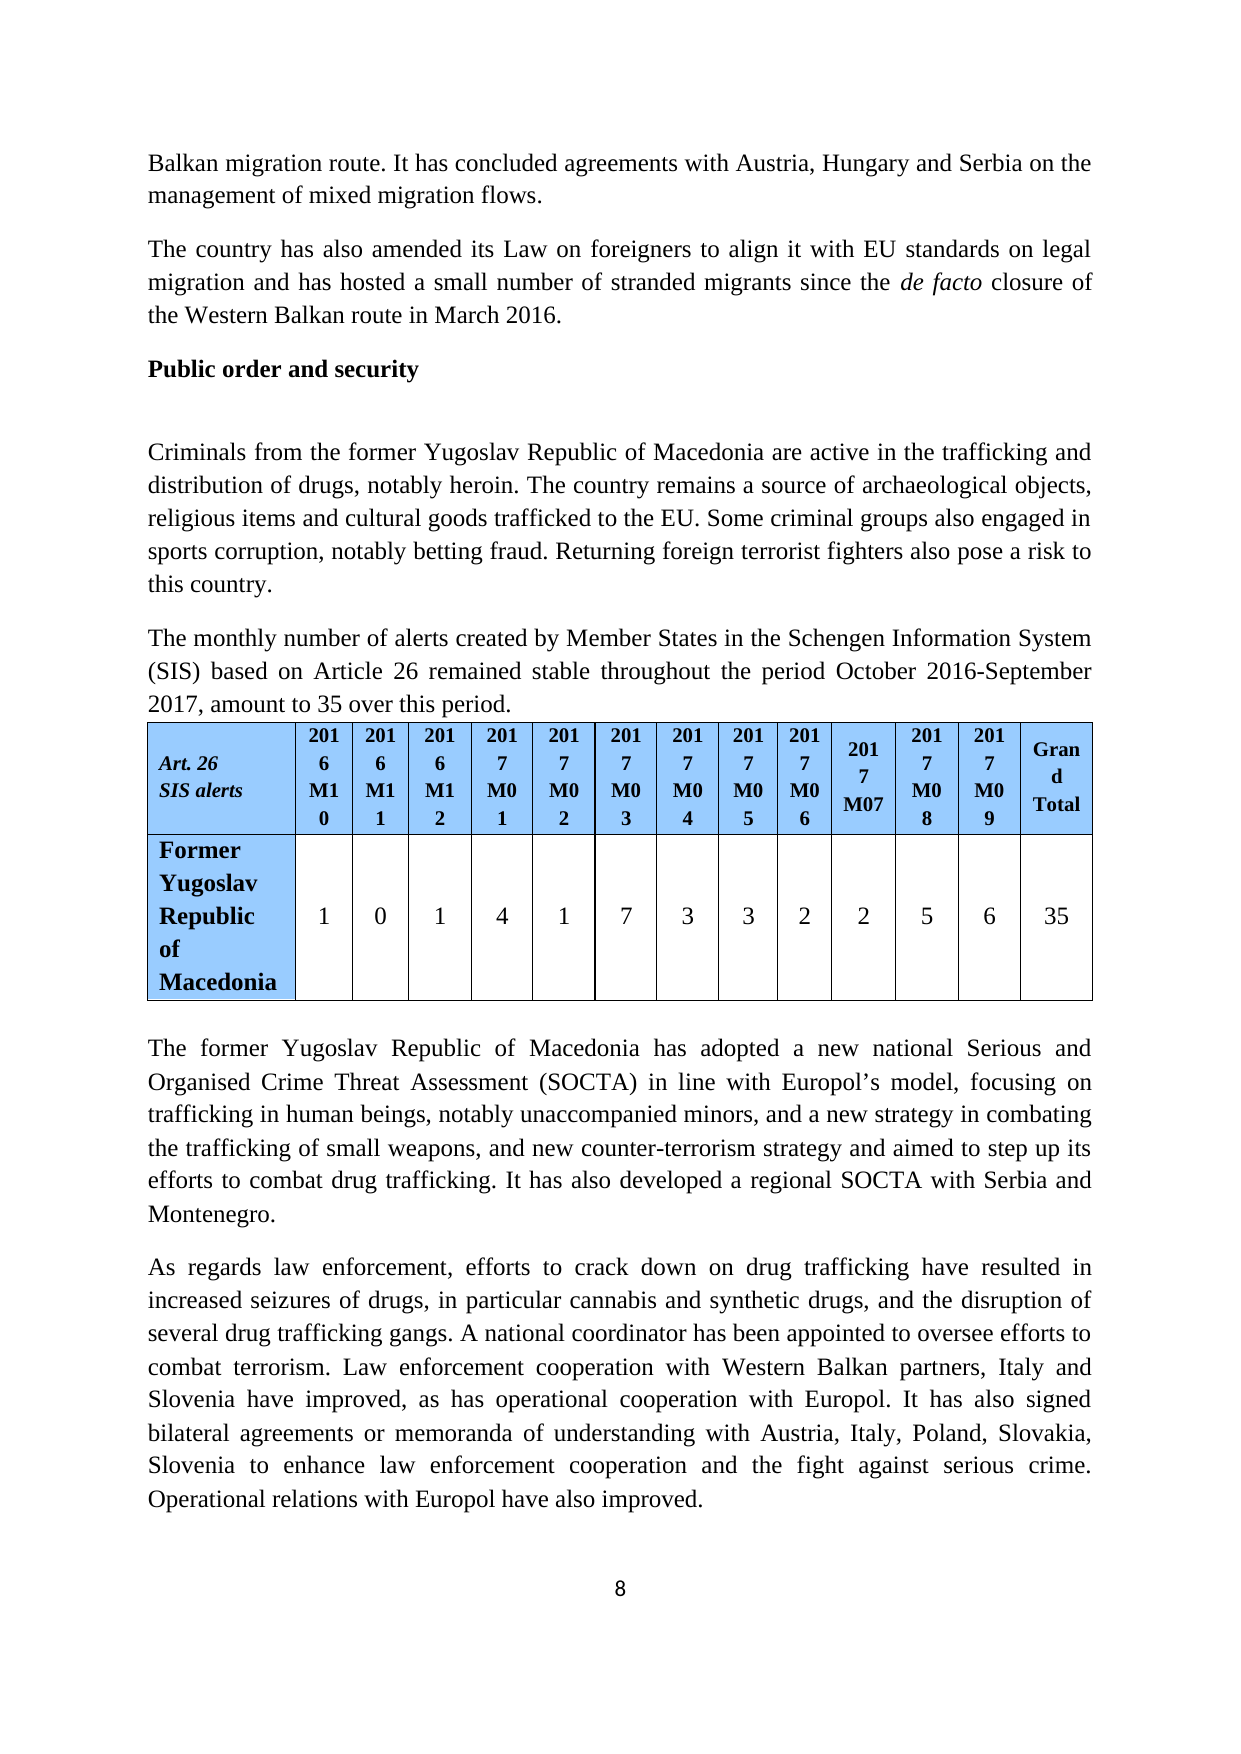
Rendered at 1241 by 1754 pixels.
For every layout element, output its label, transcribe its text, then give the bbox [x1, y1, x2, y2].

table_cell 1 [296, 835, 352, 999]
text Public order and security [148, 354, 1093, 383]
table_header 2017 M03 [596, 723, 656, 834]
table_cell 6 [959, 835, 1020, 999]
table_cell 3 [657, 835, 718, 999]
table_cell 2 [832, 835, 895, 999]
table_cell 0 [353, 835, 408, 999]
table_header 2016 M12 [409, 723, 471, 834]
table_header 2016 M10 [296, 723, 352, 834]
table_header 2017 M07 [832, 723, 895, 834]
table_header Grand Total [1021, 723, 1092, 834]
table_header 2017 M01 [472, 723, 532, 834]
text The country has also amended its Law on foreigners to align it with EU standards on legal migration and has hosted a small number of stranded migrants since the de facto closure of the Western Balkan route in March 2016. [148, 234, 1093, 329]
table_header 2017 M08 [896, 723, 958, 834]
table_cell 35 [1021, 835, 1092, 999]
table_header 2017 M09 [959, 723, 1020, 834]
table_header 2017 M05 [719, 723, 777, 834]
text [148, 148, 1093, 209]
table_cell 4 [472, 835, 532, 999]
table_cell 7 [596, 835, 656, 999]
table_cell 5 [896, 835, 958, 999]
table_cell 1 [409, 835, 471, 999]
text Criminals from the former Yugoslav Republic of Macedonia are active in the trafficking and distribution of drugs, notably heroin. The country remains a source of archaeological objects, religious items and cultural goods trafficked to the EU. Some criminal groups also engaged in sports corruption, notably betting fraud. Returning foreign terrorist fighters also pose a risk to this country. [148, 437, 1093, 598]
table_header 2017 M04 [657, 723, 718, 834]
text The monthly number of alerts created by Member States in the Schengen Information System (SIS) based on Article 26 remained stable throughout the period October 2016-September 2017, amount to 35 over this period. [148, 623, 1093, 718]
table_cell 1 [533, 835, 594, 999]
text As regards law enforcement, efforts to crack down on drug trafficking have resulted in increased seizures of drugs, in particular cannabis and synthetic drugs, and the disruption of several drug trafficking gangs. A national coordinator has been appointed to oversee efforts to combat terrorism. Law enforcement cooperation with Western Balkan partners, Italy and Slovenia have improved, as has operational cooperation with Europol. It has also signed bilateral agreements or memoranda of understanding with Austria, Italy, Poland, Slovakia, Slovenia to enhance law enforcement cooperation and the fight against serious crime. Operational relations with Europol have also improved. [148, 1252, 1093, 1512]
table_cell Former Yugoslav Republic of Macedonia [148, 835, 295, 999]
table_header 2017 M06 [778, 723, 831, 834]
table_header 2016 M11 [353, 723, 408, 834]
table_cell 2 [778, 835, 831, 999]
table_header 2017 M02 [533, 723, 594, 834]
text The former Yugoslav Republic of Macedonia has adopted a new national Serious and Organised Crime Threat Assessment (SOCTA) in line with Europol’s model, focusing on trafficking in human beings, notably unaccompanied minors, and a new strategy in combating the trafficking of small weapons, and new counter-terrorism strategy and aimed to step up its efforts to combat drug trafficking. It has also developed a regional SOCTA with Serbia and Montenegro. [148, 1033, 1093, 1227]
table_header Art. 26 SIS alerts [148, 723, 295, 834]
table_cell 3 [719, 835, 777, 999]
